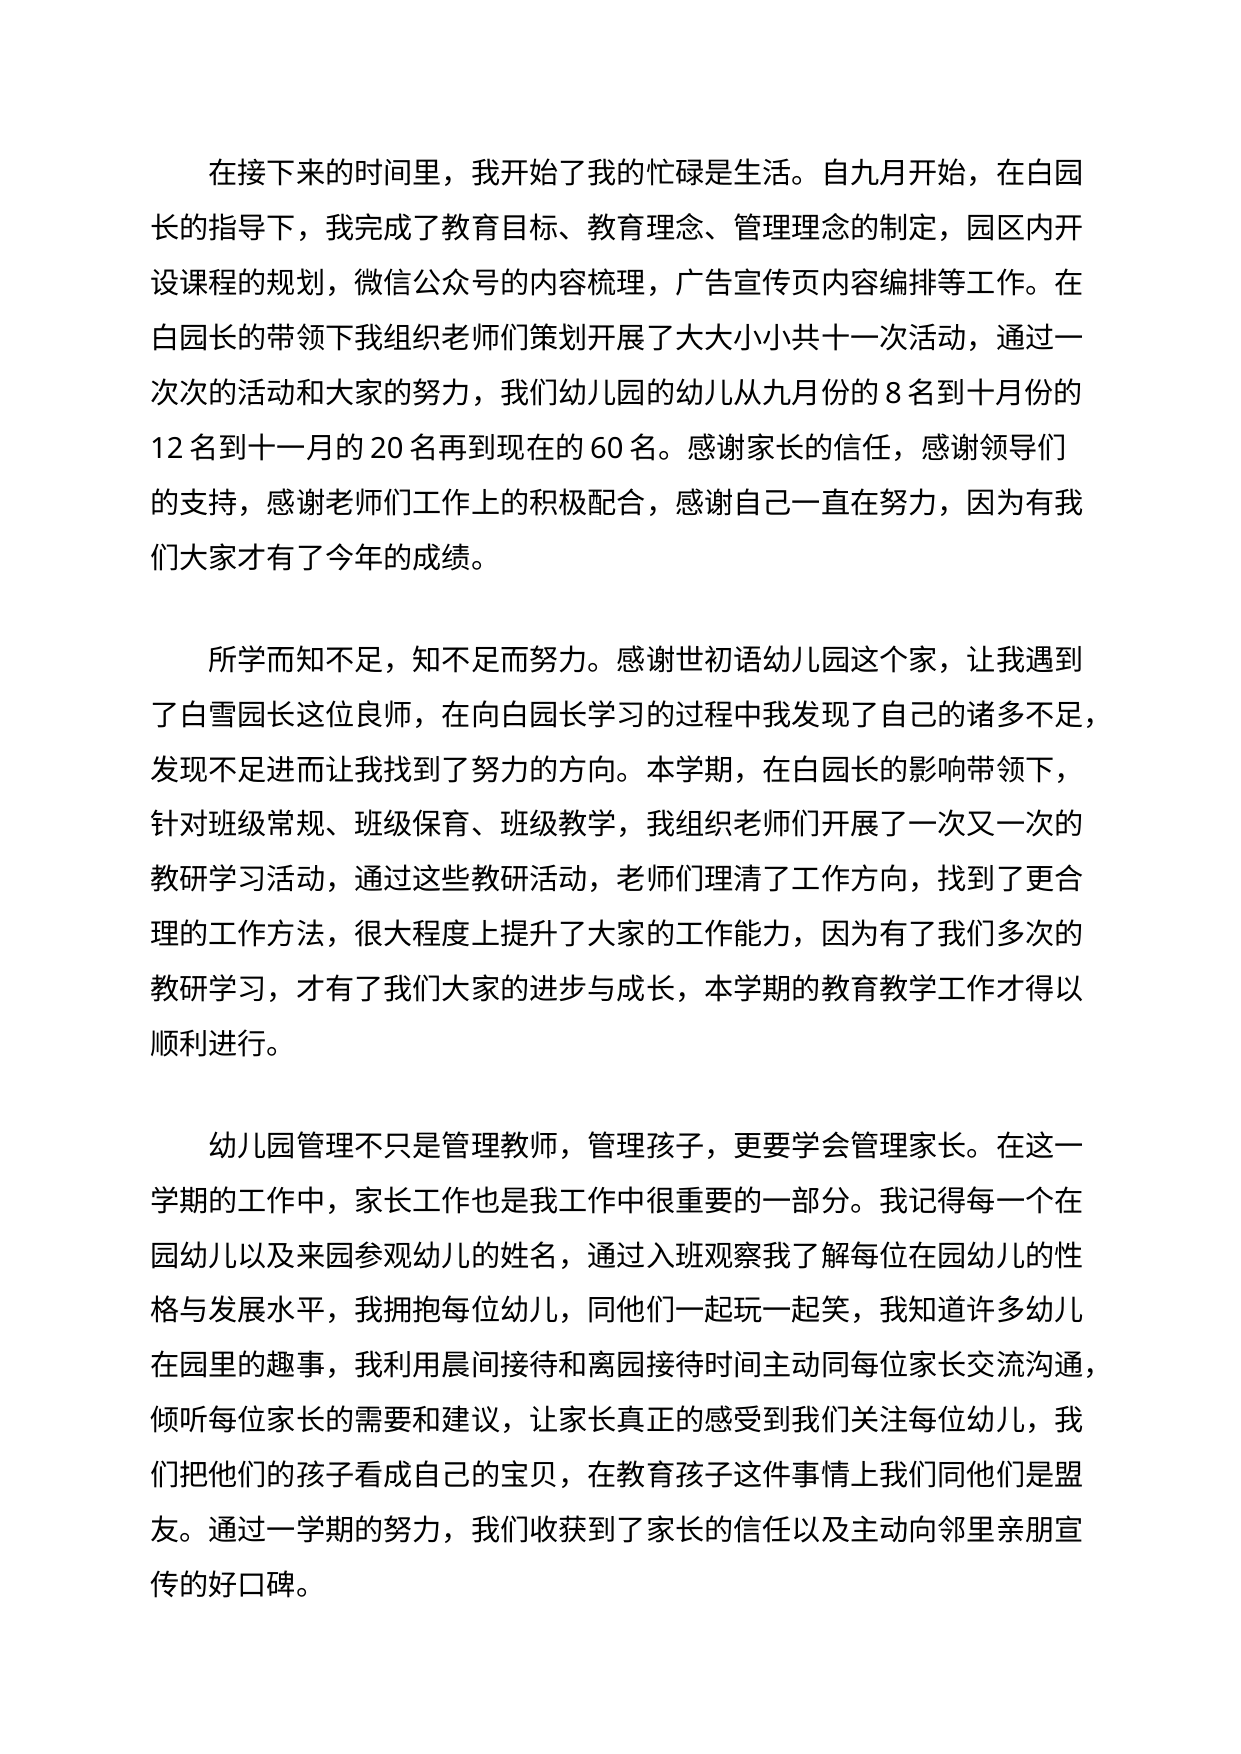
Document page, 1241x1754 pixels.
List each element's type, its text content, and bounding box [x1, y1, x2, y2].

text 幼儿园管理不只是管理教师，管理孩子，更要学会管理家长。在这一学期的工作中，家长工作也是我工作中很重要的一部分。我记得每一个在园幼儿以及来园参观幼儿的姓名，通过入班观察我了解每位在园幼儿的性格与发展水平，我拥抱每位幼儿，同他们一起玩一起笑，我知道许多幼儿在园里的趣事，我利用晨间接待和离园接待时间主动同每位家长交流沟通，倾听每位家长的需要和建议，让家长真正的感受到我们关注每位幼儿，我们把他们的孩子看成自己的宝贝，在教育孩子这件事情上我们同他们是盟友。通过一学期的努力，我们收获到了家长的信任以及主动向邻里亲朋宣传的好口碑。 [150, 1122, 1090, 1604]
text 在接下来的时间里，我开始了我的忙碌是生活。自九月开始，在白园长的指导下，我完成了教育目标、教育理念、管理理念的制定，园区内开设课程的规划，微信公众号的内容梳理，广告宣传页内容编排等工作。在白园长的带领下我组织老师们策划开展了大大小小共十一次活动，通过一次次的活动和大家的努力，我们幼儿园的幼儿从九月份的8名到十月份的12名到十一月的20名再到现在的60名。感谢家长的信任，感谢领导们的支持，感谢老师们工作上的积极配合，感谢自己一直在努力，因为有我们大家才有了今年的成绩。 [150, 150, 1090, 577]
text 所学而知不足，知不足而努力。感谢世初语幼儿园这个家，让我遇到了白雪园长这位良师，在向白园长学习的过程中我发现了自己的诸多不足，发现不足进而让我找到了努力的方向。本学期，在白园长的影响带领下，针对班级常规、班级保育、班级教学，我组织老师们开展了一次又一次的教研学习活动，通过这些教研活动，老师们理清了工作方向，找到了更合理的工作方法，很大程度上提升了大家的工作能力，因为有了我们多次的教研学习，才有了我们大家的进步与成长，本学期的教育教学工作才得以顺利进行。 [150, 636, 1090, 1063]
